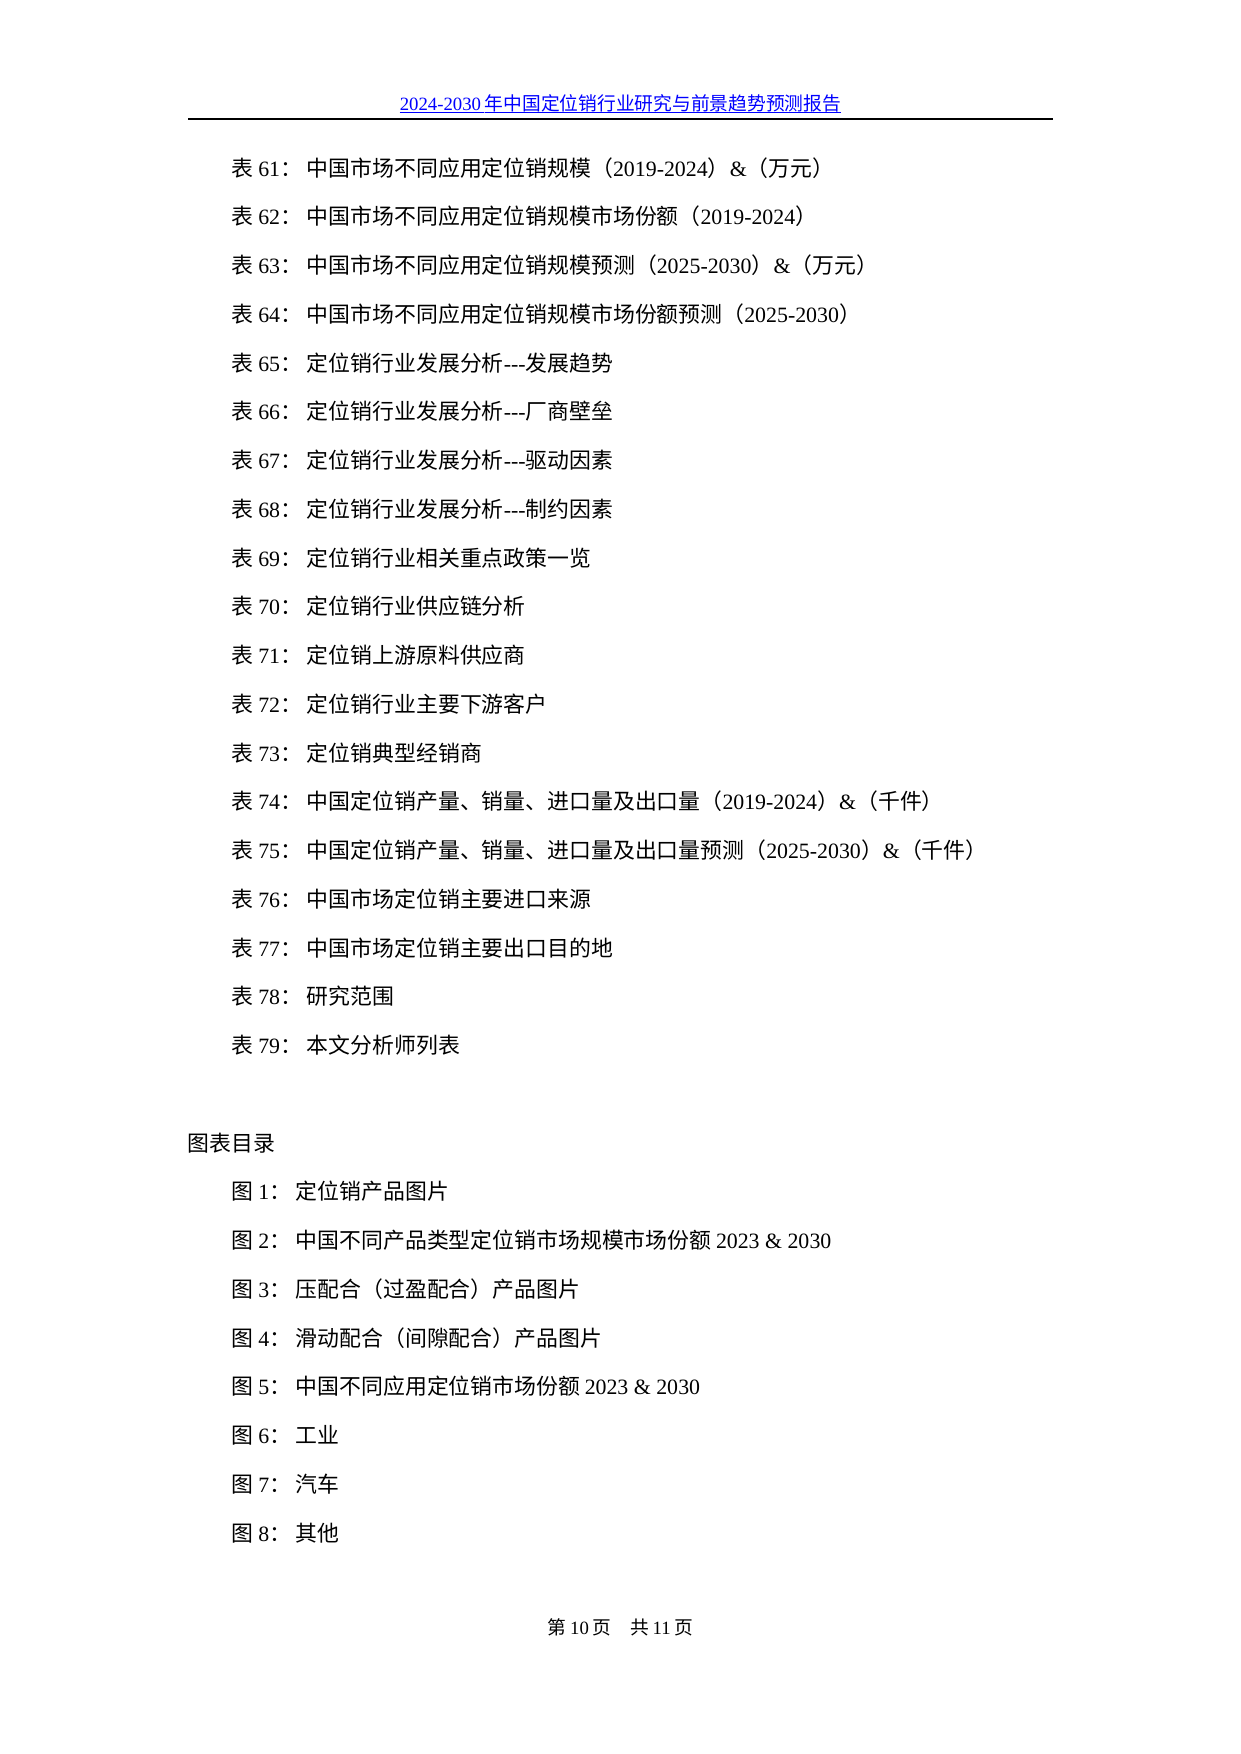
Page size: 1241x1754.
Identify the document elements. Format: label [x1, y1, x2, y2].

text [187, 150, 1053, 1548]
